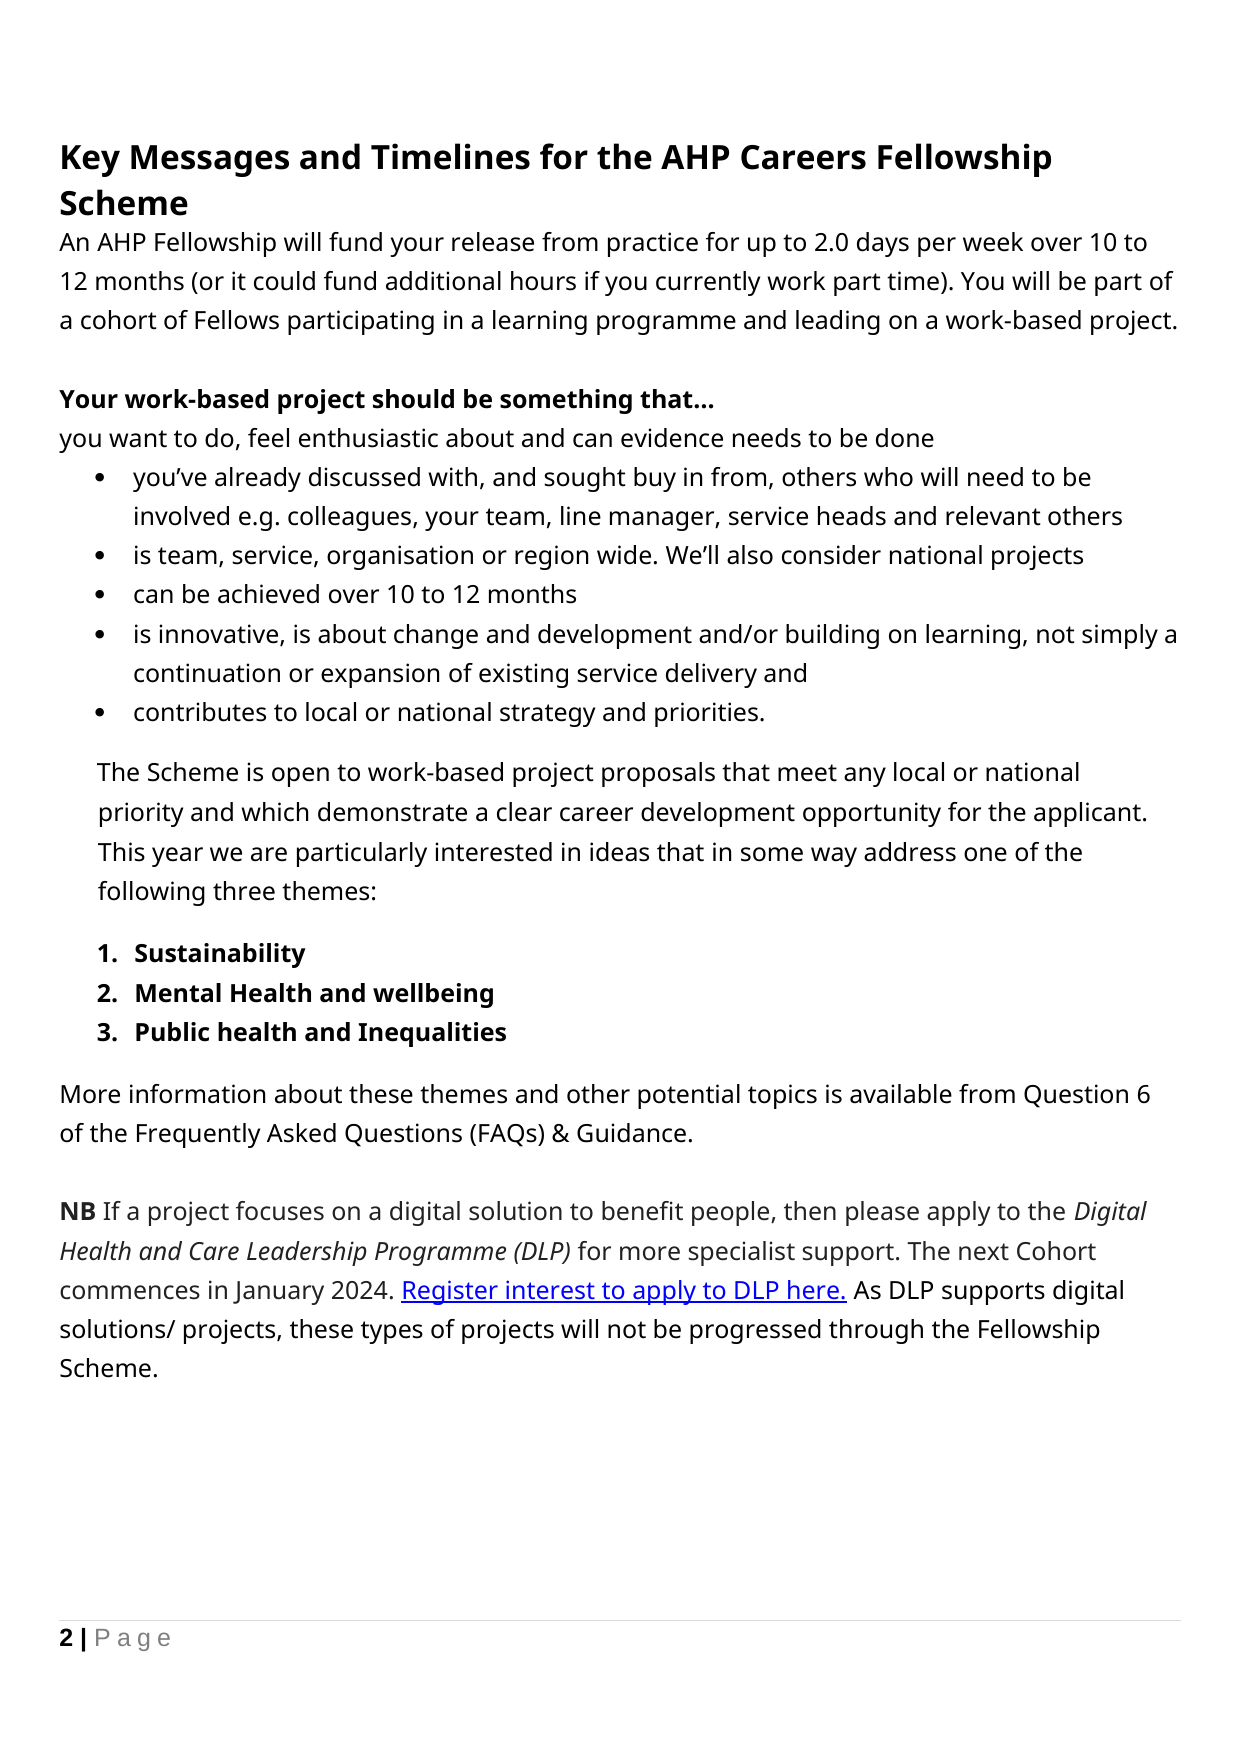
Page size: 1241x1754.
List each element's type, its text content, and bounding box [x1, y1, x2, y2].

list can be achieved over 10 to 12 months [95, 577, 1181, 611]
text More information about these themes and other potential topics is available from Question 6 of the Frequently Asked Questions (FAQs) & Guidance. [59, 1077, 1181, 1150]
text Key Messages and Timelines for the AHP Careers Fellowship Scheme [59, 134, 1181, 225]
list is team, service, organisation or region wide. We’ll also consider national projects [95, 538, 1181, 572]
list is innovative, is about change and development and/or building on learning, not simply a continuation or expansion of existing service delivery and [95, 616, 1181, 689]
list you’ve already discussed with, and sought buy in from, others who will need to be involved e.g. colleagues, your team, line manager, service heads and relevant others [95, 460, 1181, 533]
text An AHP Fellowship will fund your release from practice for up to 2.0 days per week over 10 to 12 months (or it could fund additional hours if you currently work part time). You will be part of a cohort of Fellows participating in a learning programme and leading on a work-based project. [59, 225, 1181, 337]
list Mental Health and wellbeing [97, 975, 1169, 1009]
text Your work-based project should be something that… you want to do, feel enthusiastic about and can evidence needs to be done [59, 381, 1181, 454]
text The Scheme is open to work-based project proposals that meet any local or national priority and which demonstrate a clear career development opportunity for the applicant. This year we are particularly interested in ideas that in some way address one of the following three themes: [97, 755, 1169, 908]
list Public health and Inequalities [97, 1015, 1169, 1049]
list contributes to local or national strategy and priorities. [95, 695, 1181, 729]
text NB If a project focuses on a digital solution to benefit people, then please apply to the Digital Health and Care Leadership Programme (DLP) for more specialist support. The next Cohort commences in January 2024. Register interest to apply to DLP here. As DLP supports digital solutions/ projects, these types of projects will not be progressed through the Fellowship Scheme. [59, 1194, 1181, 1385]
list Sustainability [97, 936, 1169, 969]
